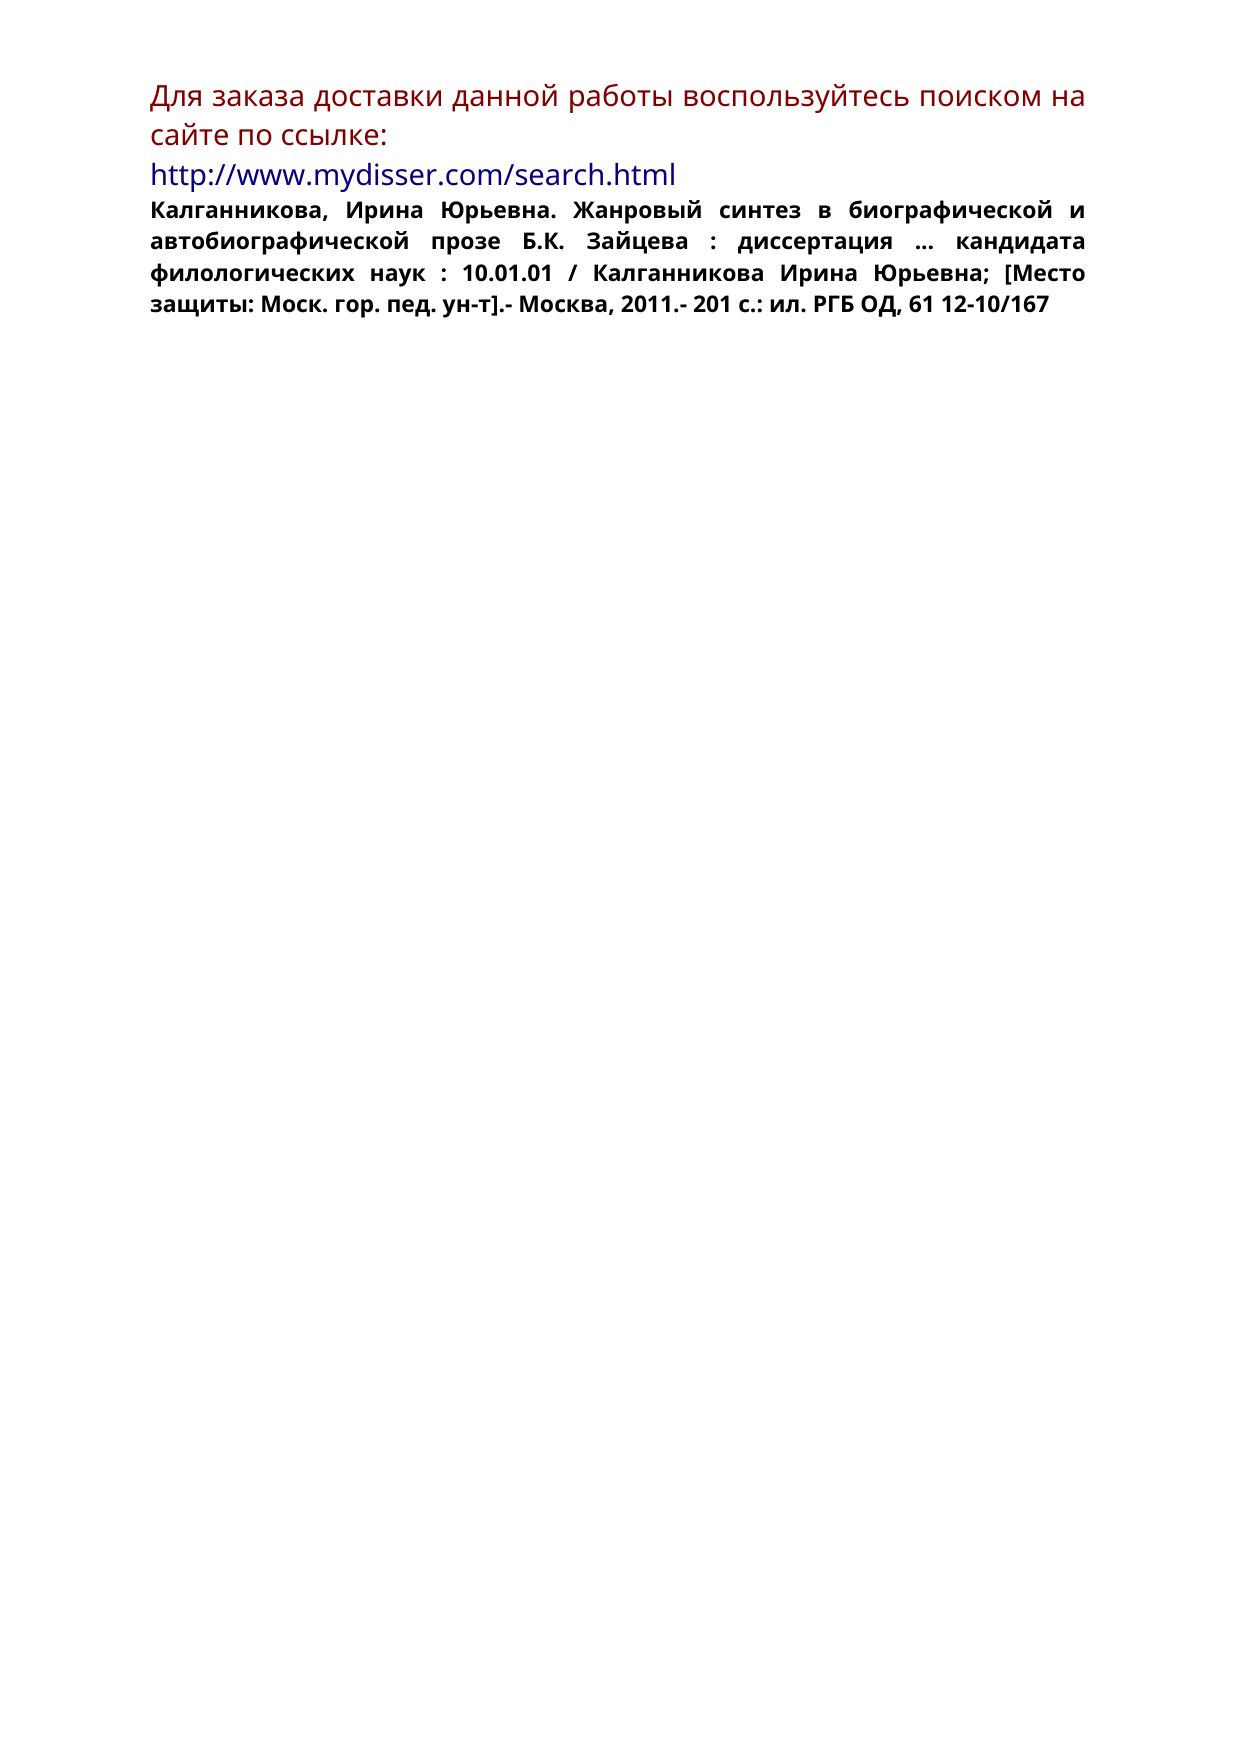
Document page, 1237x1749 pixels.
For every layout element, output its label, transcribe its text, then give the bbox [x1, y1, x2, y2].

text Калганникова, Ирина Юрьевна. Жанровый синтез в биографической и автобиографической прозе Б.К. Зайцева : диссертация ... кандидата филологических наук : 10.01.01 / Калганникова Ирина Юрьевна; [Место защиты: Моск. гор. пед. ун-т].- Москва, 2011.- 201 с.: ил. РГБ ОД, 61 12-10/167 [150, 194, 1086, 319]
